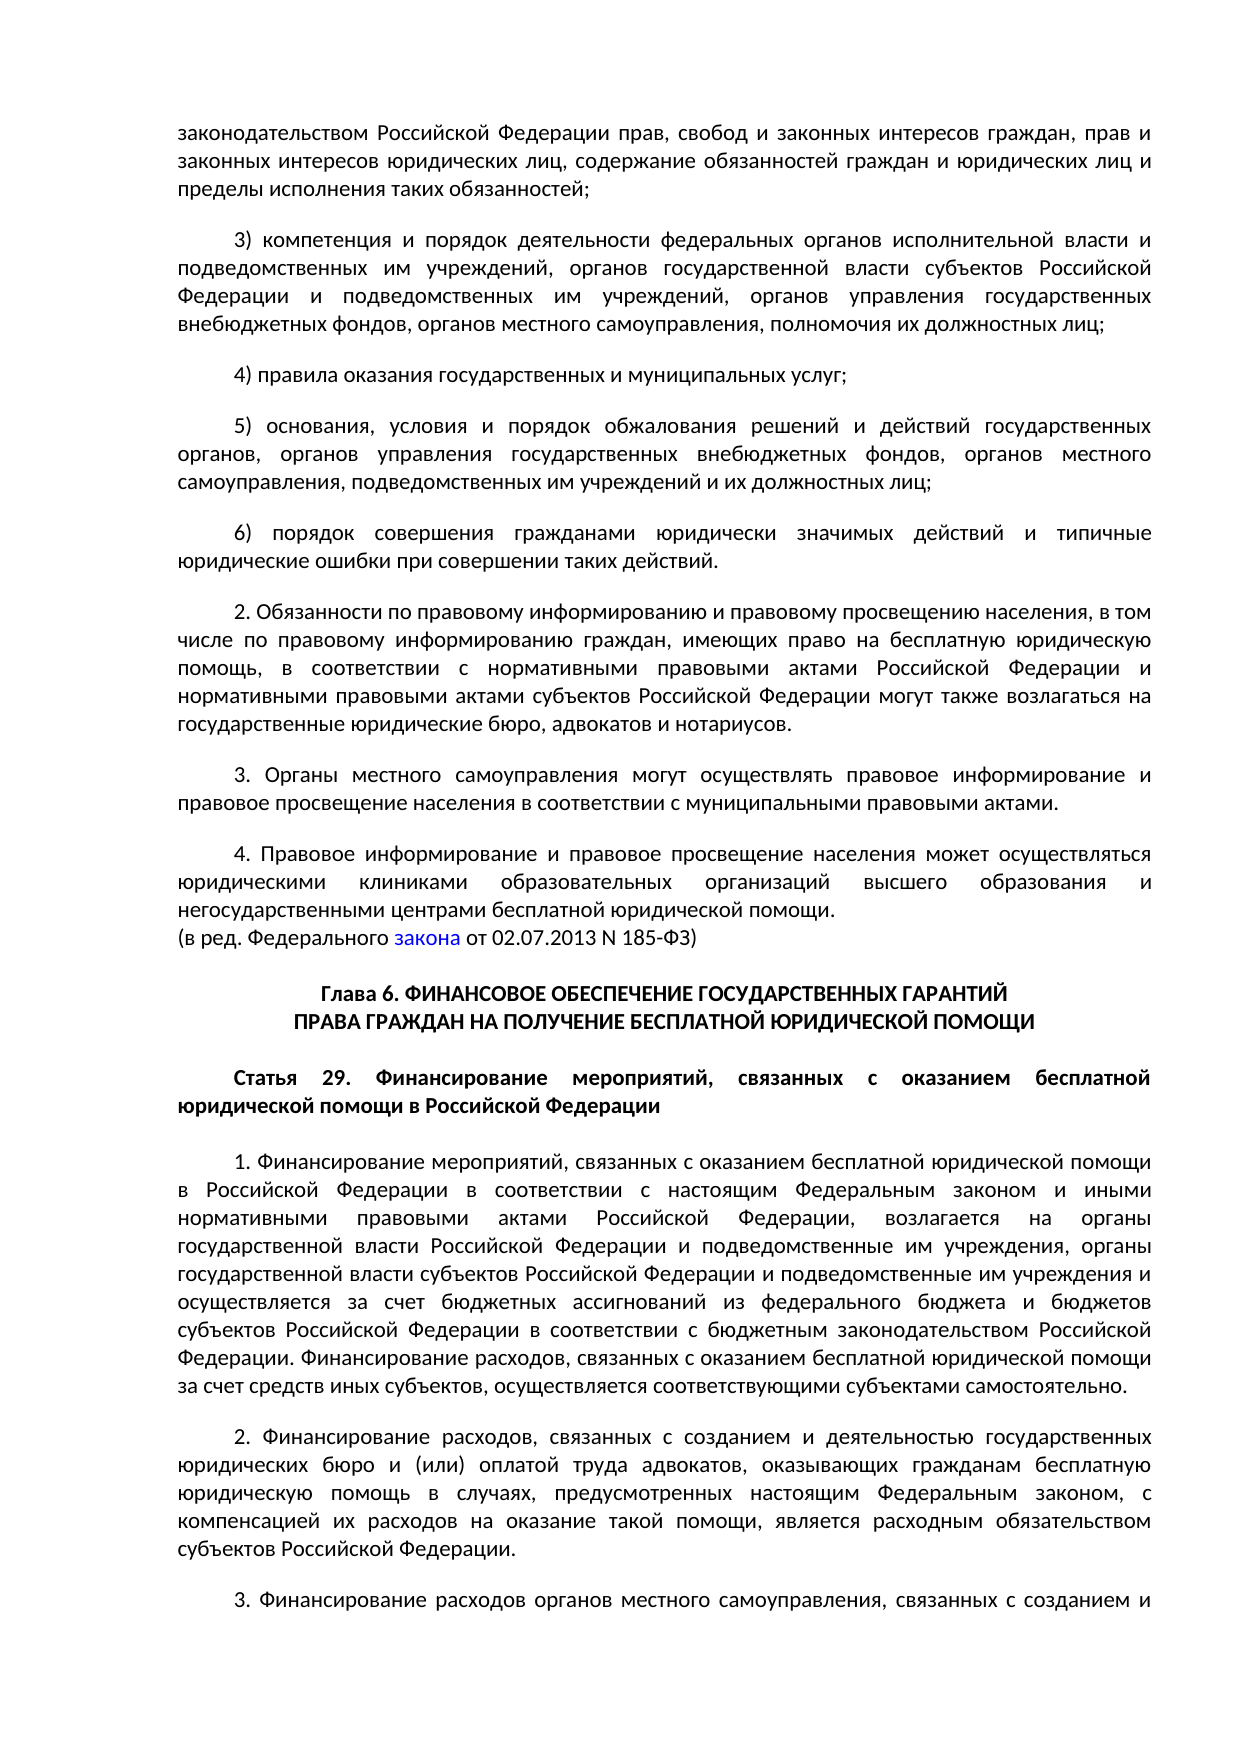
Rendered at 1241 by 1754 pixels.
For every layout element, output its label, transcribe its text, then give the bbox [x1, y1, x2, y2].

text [177, 118, 1152, 202]
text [177, 1585, 1152, 1613]
text 1. Финансирование мероприятий, связанных с оказанием бесплатной юридической помощи в Российской Федерации в соответствии с настоящим Федеральным законом и иными нормативными правовыми актами Российской Федерации, возлагается на органы государственной власти Российской Федерации и подведомственные им учреждения, органы государственной власти субъектов Российской Федерации и подведомственные им учреждения и осуществляется за счет бюджетных ассигнований из федерального бюджета и бюджетов субъектов Российской Федерации в соответствии с бюджетным законодательством Российской Федерации. Финансирование расходов, связанных с оказанием бесплатной юридической помощи за счет средств иных субъектов, осуществляется соответствующими субъектами самостоятельно. [177, 1147, 1152, 1399]
text 4. Правовое информирование и правовое просвещение населения может осуществляться юридическими клиниками образовательных организаций высшего образования и негосударственными центрами бесплатной юридической помощи. [177, 839, 1152, 923]
text 2. Финансирование расходов, связанных с созданием и деятельностью государственных юридических бюро и (или) оплатой труда адвокатов, оказывающих гражданам бесплатную юридическую помощь в случаях, предусмотренных настоящим Федеральным законом, с компенсацией их расходов на оказание такой помощи, является расходным обязательством субъектов Российской Федерации. [177, 1422, 1152, 1562]
text 3) компетенция и порядок деятельности федеральных органов исполнительной власти и подведомственных им учреждений, органов государственной власти субъектов Российской Федерации и подведомственных им учреждений, органов управления государственных внебюджетных фондов, органов местного самоуправления, полномочия их должностных лиц; [177, 225, 1152, 337]
text 4) правила оказания государственных и муниципальных услуг; [177, 360, 1152, 388]
title Статья 29. Финансирование мероприятий, связанных с оказанием бесплатной юридической помощи в Российской Федерации [177, 1063, 1152, 1119]
text 6) порядок совершения гражданами юридически значимых действий и типичные юридические ошибки при совершении таких действий. [177, 518, 1152, 574]
text (в ред. Федерального закона от 02.07.2013 N 185-ФЗ) [177, 923, 1152, 951]
text 3. Органы местного самоуправления могут осуществлять правовое информирование и правовое просвещение населения в соответствии с муниципальными правовыми актами. [177, 760, 1152, 816]
title Глава 6. ФИНАНСОВОЕ ОБЕСПЕЧЕНИЕ ГОСУДАРСТВЕННЫХ ГАРАНТИЙ [177, 979, 1152, 1007]
title ПРАВА ГРАЖДАН НА ПОЛУЧЕНИЕ БЕСПЛАТНОЙ ЮРИДИЧЕСКОЙ ПОМОЩИ [177, 1007, 1152, 1035]
text 5) основания, условия и порядок обжалования решений и действий государственных органов, органов управления государственных внебюджетных фондов, органов местного самоуправления, подведомственных им учреждений и их должностных лиц; [177, 411, 1152, 495]
text 2. Обязанности по правовому информированию и правовому просвещению населения, в том числе по правовому информированию граждан, имеющих право на бесплатную юридическую помощь, в соответствии с нормативными правовыми актами Российской Федерации и нормативными правовыми актами субъектов Российской Федерации могут также возлагаться на государственные юридические бюро, адвокатов и нотариусов. [177, 597, 1152, 737]
